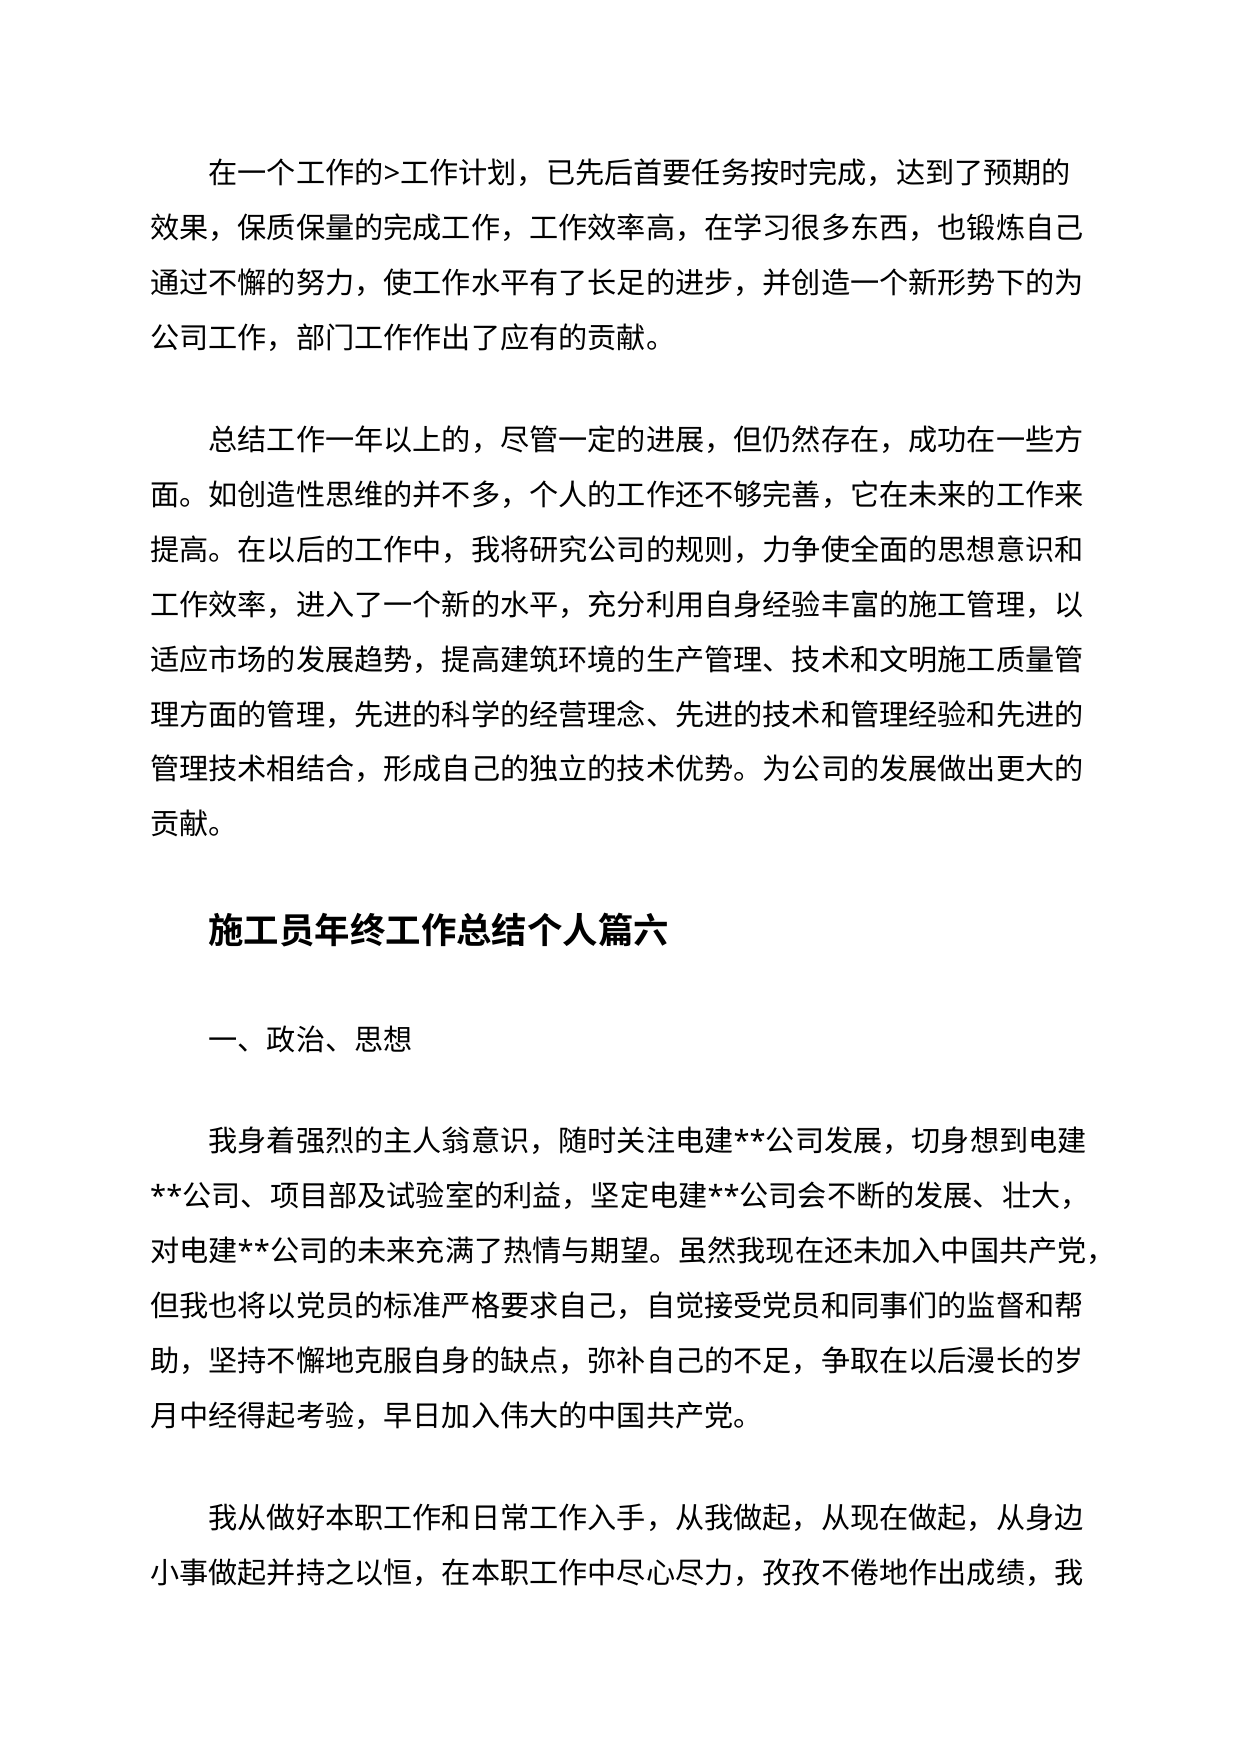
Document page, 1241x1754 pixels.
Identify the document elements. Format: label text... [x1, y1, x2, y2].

text 施工员年终工作总结个人篇六 [150, 903, 1090, 954]
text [150, 1494, 1090, 1592]
text 总结工作一年以上的，尽管一定的进展，但仍然存在，成功在一些方面。如创造性思维的并不多，个人的工作还不够完善，它在未来的工作来提高。在以后的工作中，我将研究公司的规则，力争使全面的思想意识和工作效率，进入了一个新的水平，充分利用自身经验丰富的施工管理，以适应市场的发展趋势，提高建筑环境的生产管理、技术和文明施工质量管理方面的管理，先进的科学的经营理念、先进的技术和管理经验和先进的管理技术相结合，形成自己的独立的技术优势。为公司的发展做出更大的贡献。 [150, 417, 1090, 843]
text 在一个工作的>工作计划，已先后首要任务按时完成，达到了预期的效果，保质保量的完成工作，工作效率高，在学习很多东西，也锻炼自己通过不懈的努力，使工作水平有了长足的进步，并创造一个新形势下的为公司工作，部门工作作出了应有的贡献。 [150, 150, 1090, 357]
text 我身着强烈的主人翁意识，随时关注电建**公司发展，切身想到电建**公司、项目部及试验室的利益，坚定电建**公司会不断的发展、壮大，对电建**公司的未来充满了热情与期望。虽然我现在还未加入中国共产党，但我也将以党员的标准严格要求自己，自觉接受党员和同事们的监督和帮助，坚持不懈地克服自身的缺点，弥补自己的不足，争取在以后漫长的岁月中经得起考验，早日加入伟大的中国共产党。 [150, 1118, 1090, 1435]
text 一、政治、思想 [150, 1016, 1090, 1058]
